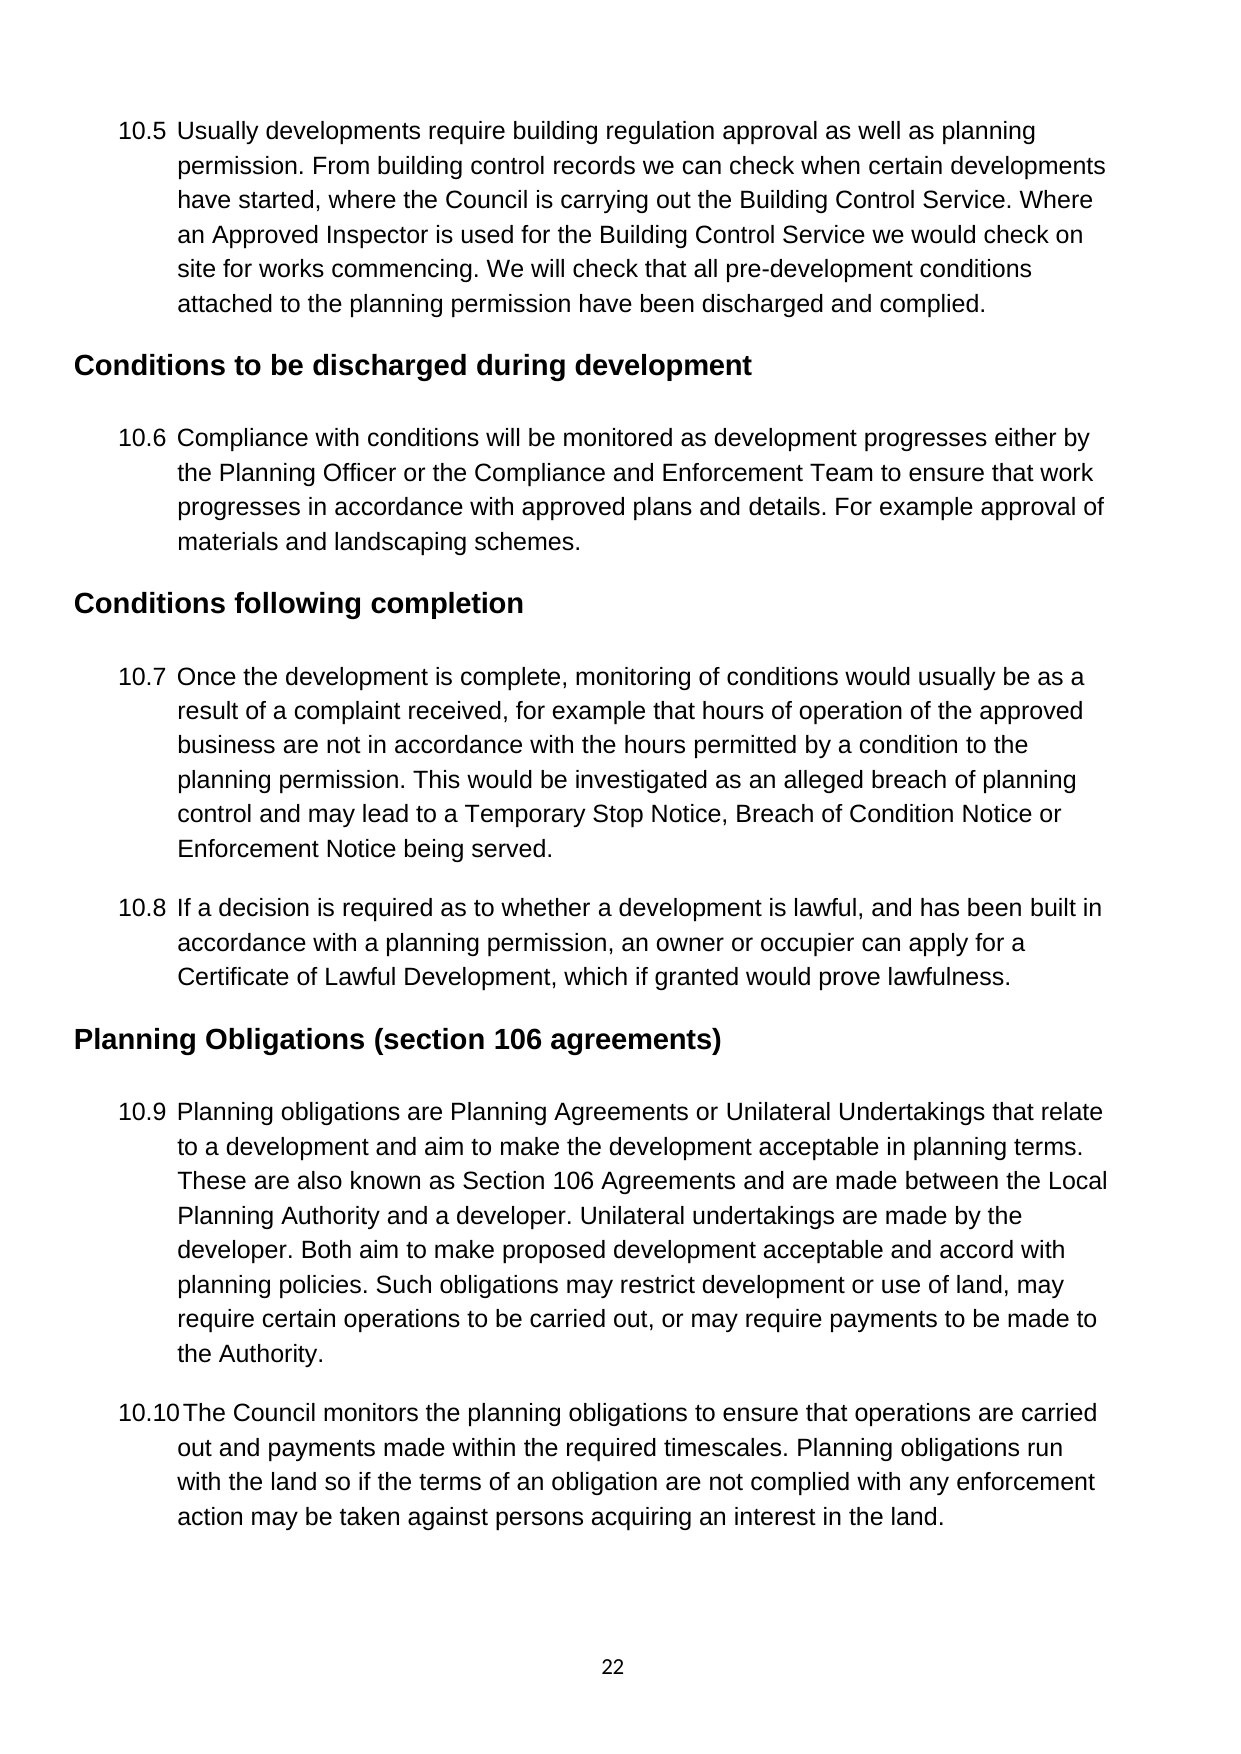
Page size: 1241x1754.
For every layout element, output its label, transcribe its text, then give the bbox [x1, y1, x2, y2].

list Usually developments require building regulation approval as well as planning permission. From building control records we can check when certain developments have started, where the Council is carrying out the Building Control Service. Where an Approved Inspector is used for the Building Control Service we would check on site for works commencing. We will check that all pre-development conditions attached to the planning permission have been discharged and complied. [118, 116, 1108, 317]
list If a decision is required as to whether a development is lawful, and has been built in accordance with a planning permission, an owner or occupier can apply for a Certificate of Lawful Development, which if granted would prove lawfulness. [118, 893, 1108, 991]
list Compliance with conditions will be monitored as development progresses either by the Planning Officer or the Compliance and Enforcement Team to ensure that work progresses in accordance with approved plans and details. For example approval of materials and landscaping schemes. [118, 423, 1107, 556]
list Once the development is complete, monitoring of conditions would usually be as a result of a complaint received, for example that hours of operation of the approved business are not in accordance with the hours permitted by a condition to the planning permission. This would be investigated as an alleged breach of planning control and may lead to a Temporary Stop Notice, Breach of Condition Notice or Enforcement Notice being served. [118, 662, 1107, 863]
subtitle Planning Obligations (section 106 agreements) [74, 1022, 1196, 1055]
list Planning obligations are Planning Agreements or Unilateral Undertakings that relate to a development and aim to make the development acceptable in planning terms. These are also known as Section 106 Agreements and are made between the Local Planning Authority and a developer. Unilateral undertakings are made by the developer. Both aim to make proposed development acceptable and accord with planning policies. Such obligations may restrict development or use of land, may require certain operations to be carried out, or may require payments to be made to the Authority. [118, 1097, 1108, 1367]
subtitle Conditions following completion [74, 586, 1196, 620]
list The Council monitors the planning obligations to ensure that operations are carried out and payments made within the required timescales. Planning obligations run with the land so if the terms of an obligation are not complied with any enforcement action may be taken against persons acquiring an interest in the land. [118, 1398, 1107, 1530]
subtitle Conditions to be discharged during development [74, 348, 1196, 382]
